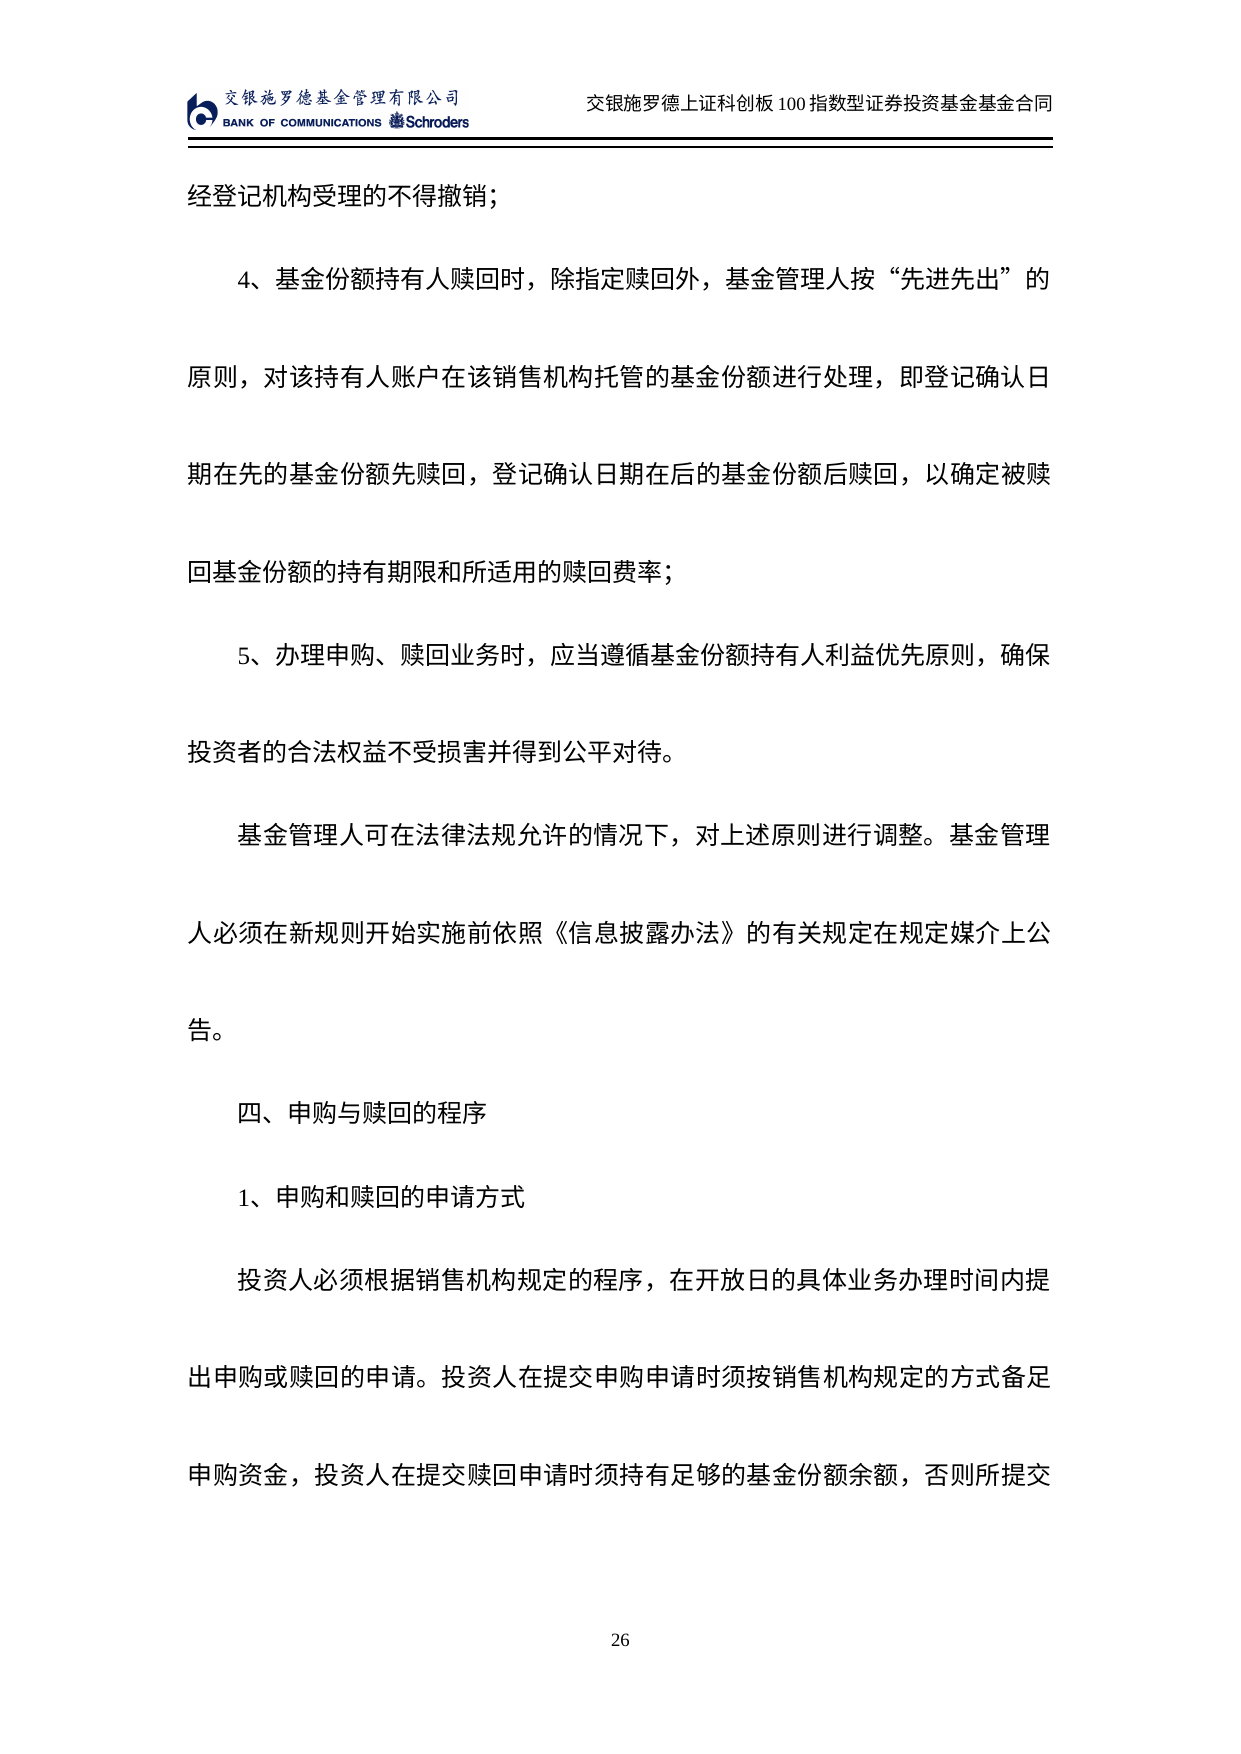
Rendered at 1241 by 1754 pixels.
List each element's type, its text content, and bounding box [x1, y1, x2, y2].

text 基金管理人可在法律法规允许的情况下，对上述原则进行调整。基金管理人必须在新规则开始实施前依照《信息披露办法》的有关规定在规定媒介上公告。 [187, 801, 1053, 1061]
text 5、办理申购、赎回业务时，应当遵循基金份额持有人利益优先原则，确保投资者的合法权益不受损害并得到公平对待。 [187, 621, 1053, 783]
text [187, 162, 1053, 227]
picture [187, 89, 469, 130]
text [187, 1246, 1053, 1506]
text 1、申购和赎回的申请方式 [187, 1163, 1053, 1228]
text 4、基金份额持有人赎回时，除指定赎回外，基金管理人按“先进先出”的原则，对该持有人账户在该销售机构托管的基金份额进行处理，即登记确认日期在先的基金份额先赎回，登记确认日期在后的基金份额后赎回，以确定被赎回基金份额的持有期限和所适用的赎回费率； [187, 245, 1053, 603]
text 四、申购与赎回的程序 [187, 1079, 1053, 1144]
